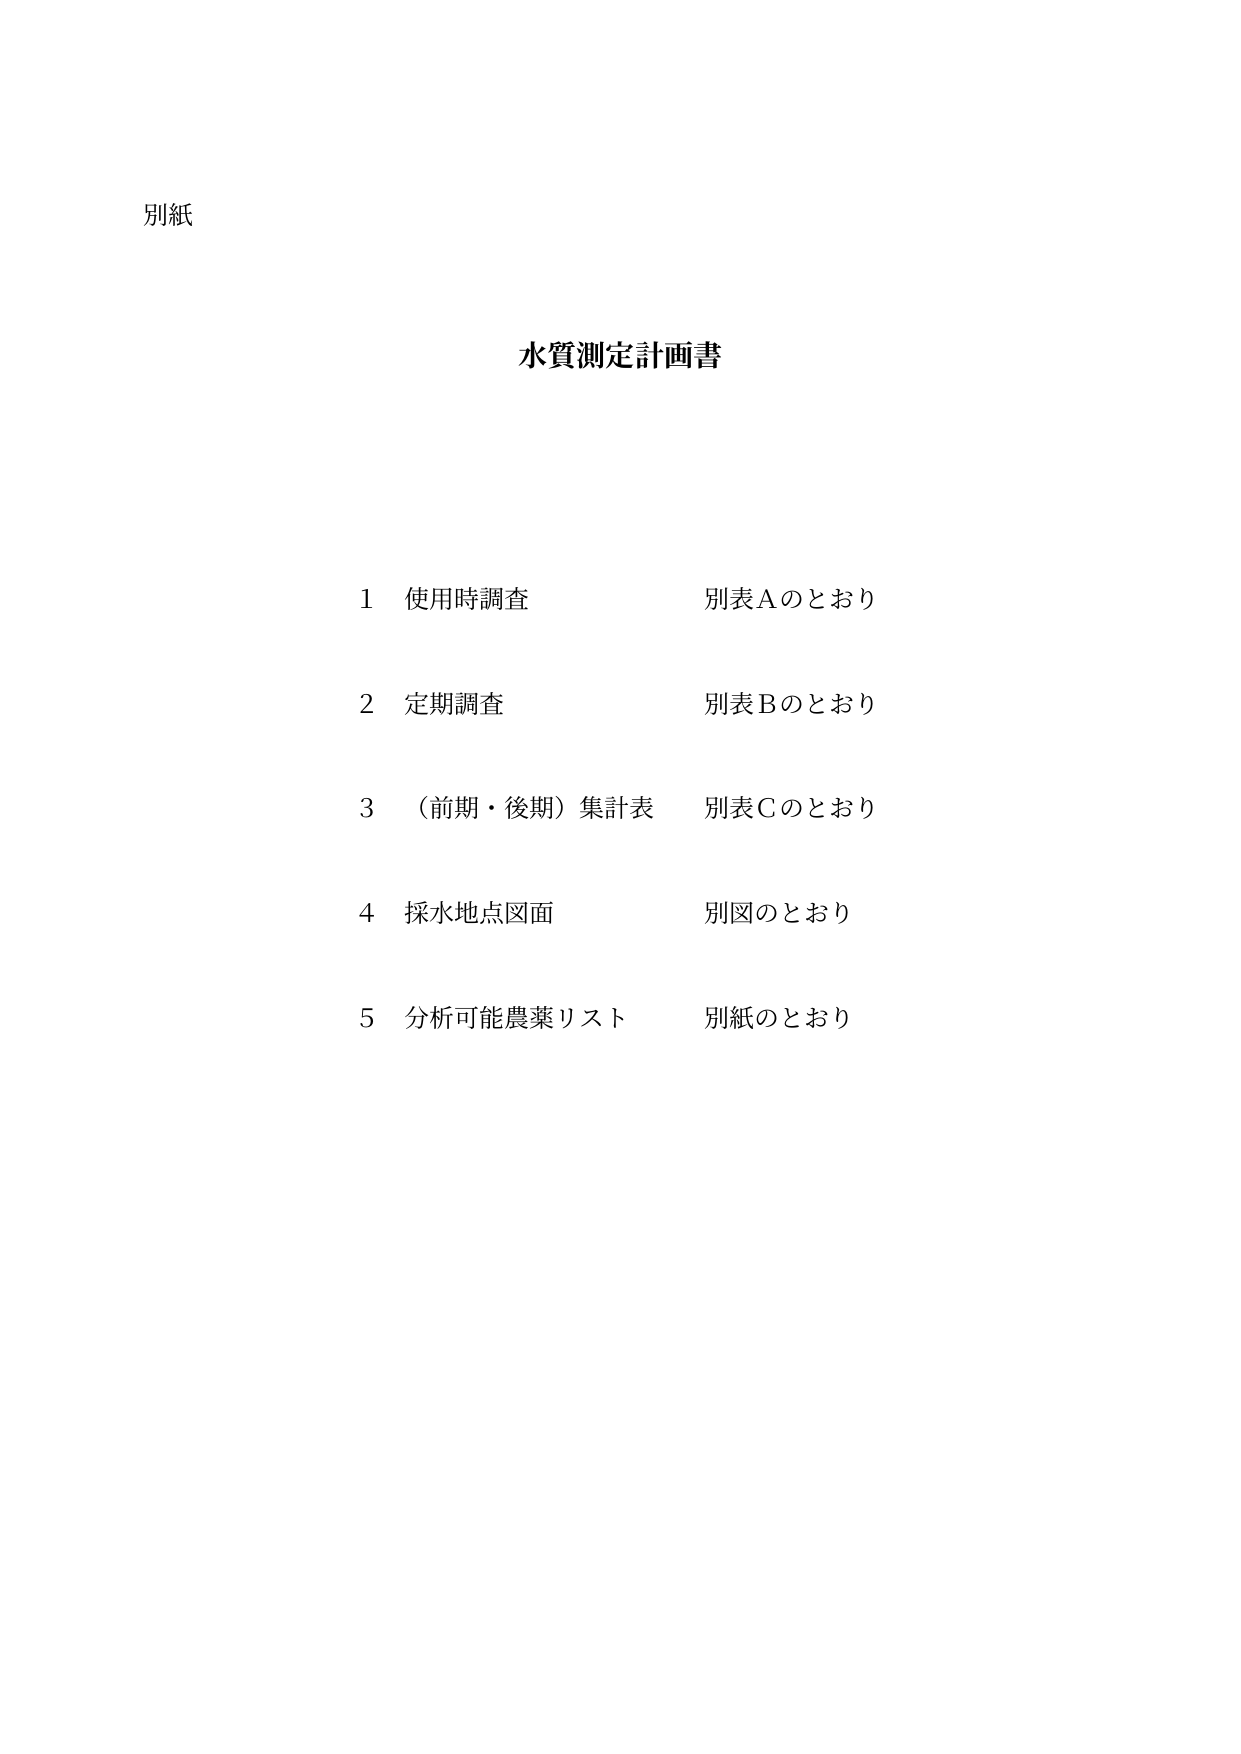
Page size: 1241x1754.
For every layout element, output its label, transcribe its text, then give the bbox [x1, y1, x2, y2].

text ３ （前期・後期）集計表 別表Ｃのとおり [118, 772, 1122, 842]
text ２ 定期調査 別表Ｂのとおり [118, 668, 1122, 737]
text 水質測定計画書 [118, 319, 1122, 388]
text ４ 採水地点図面 別図のとおり [118, 877, 1122, 947]
text １ 使用時調査 別表Ａのとおり [118, 563, 1122, 633]
text ５ 分析可能農薬リスト 別紙のとおり [118, 982, 1122, 1051]
text 別紙 [118, 179, 1122, 249]
